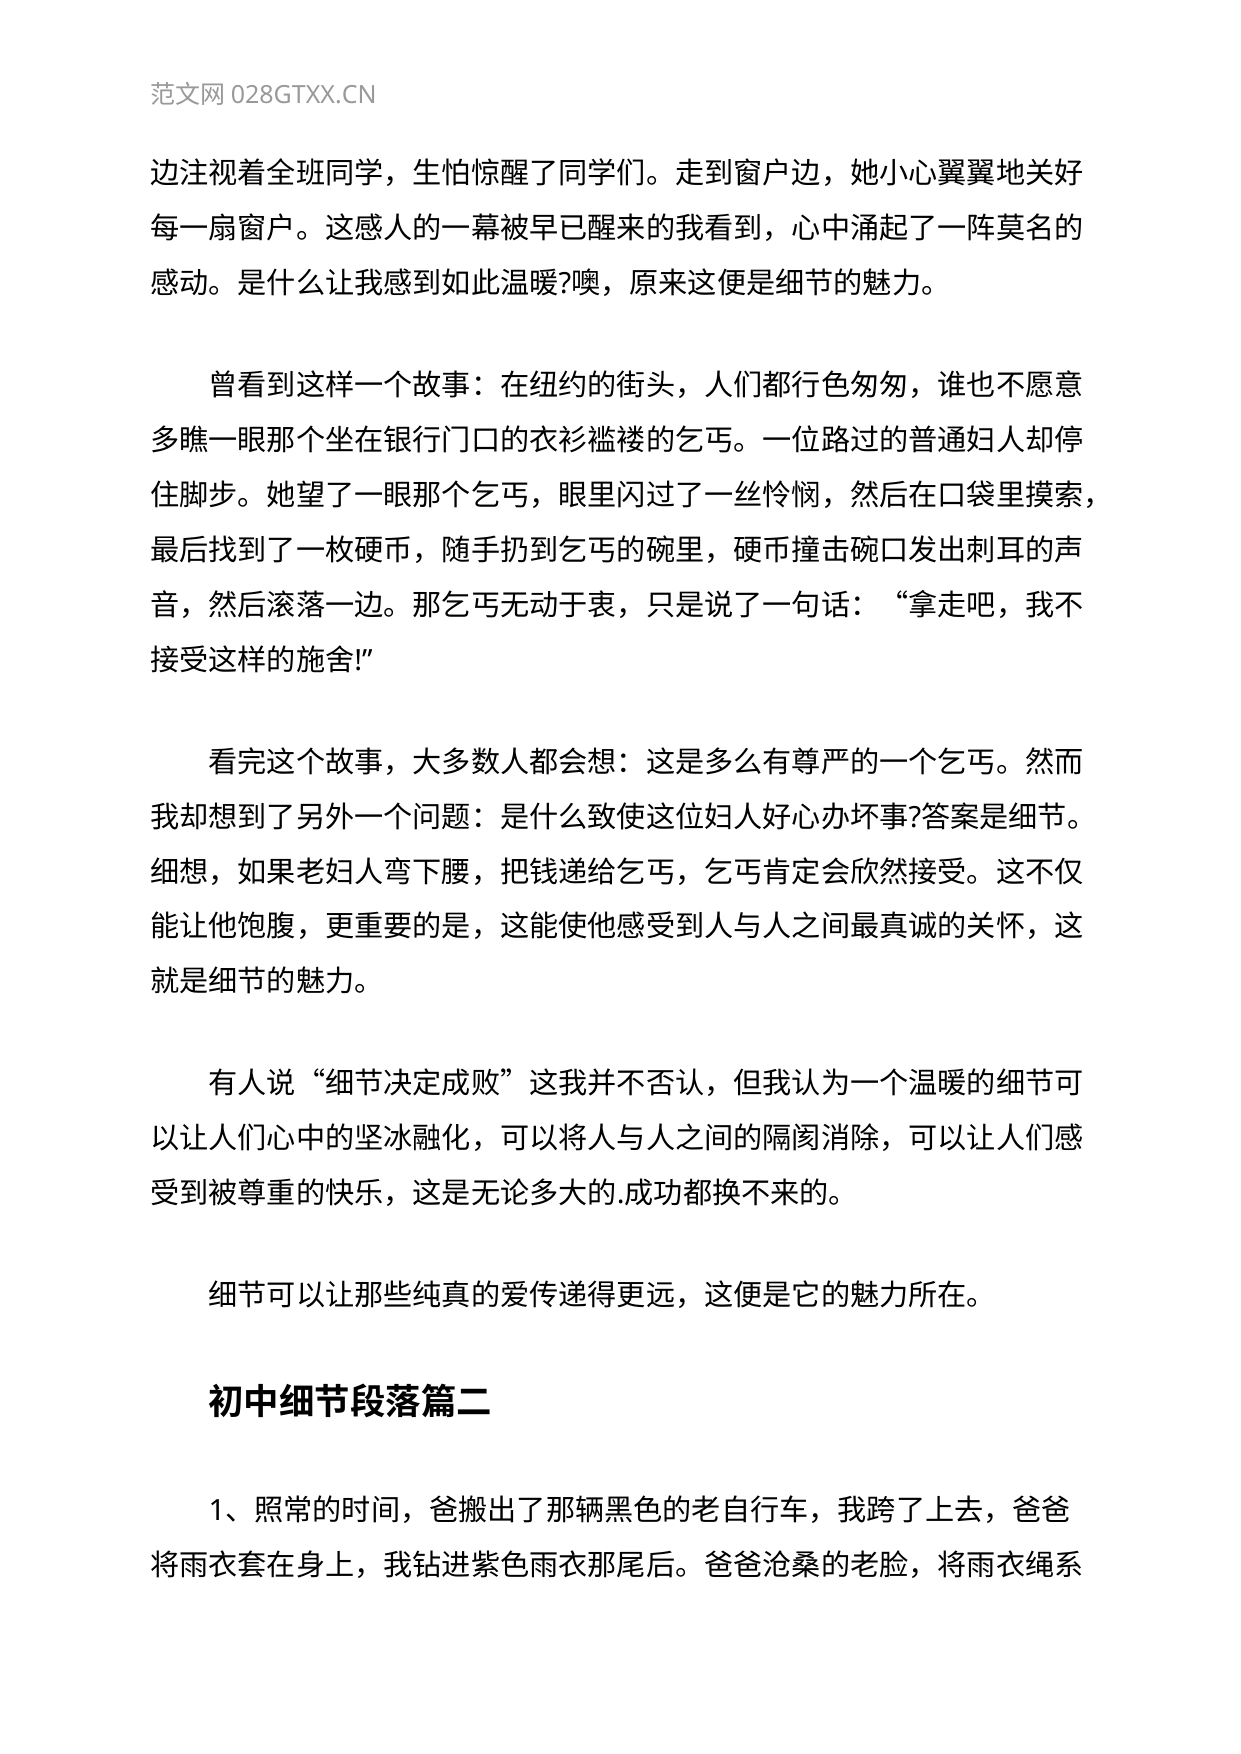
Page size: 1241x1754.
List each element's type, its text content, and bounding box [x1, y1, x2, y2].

text 初中细节段落篇二 [150, 1373, 1090, 1424]
text 有人说“细节决定成败”这我并不否认，但我认为一个温暖的细节可以让人们心中的坚冰融化，可以将人与人之间的隔阂消除，可以让人们感受到被尊重的快乐，这是无论多大的.成功都换不来的。 [150, 1060, 1090, 1212]
text 曾看到这样一个故事：在纽约的街头，人们都行色匆匆，谁也不愿意多瞧一眼那个坐在银行门口的衣衫褴褛的乞丐。一位路过的普通妇人却停住脚步。她望了一眼那个乞丐，眼里闪过了一丝怜悯，然后在口袋里摸索，最后找到了一枚硬币，随手扔到乞丐的碗里，硬币撞击碗口发出刺耳的声音，然后滚落一边。那乞丐无动于衷，只是说了一句话：“拿走吧，我不接受这样的施舍!” [150, 362, 1090, 679]
text 细节可以让那些纯真的爱传递得更远，这便是它的魅力所在。 [150, 1271, 1090, 1314]
text 看完这个故事，大多数人都会想：这是多么有尊严的一个乞丐。然而我却想到了另外一个问题：是什么致使这位妇人好心办坏事?答案是细节。细想，如果老妇人弯下腰，把钱递给乞丐，乞丐肯定会欣然接受。这不仅能让他饱腹，更重要的是，这能使他感受到人与人之间最真诚的关怀，这就是细节的魅力。 [150, 738, 1090, 1000]
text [150, 1487, 1090, 1584]
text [150, 150, 1090, 302]
